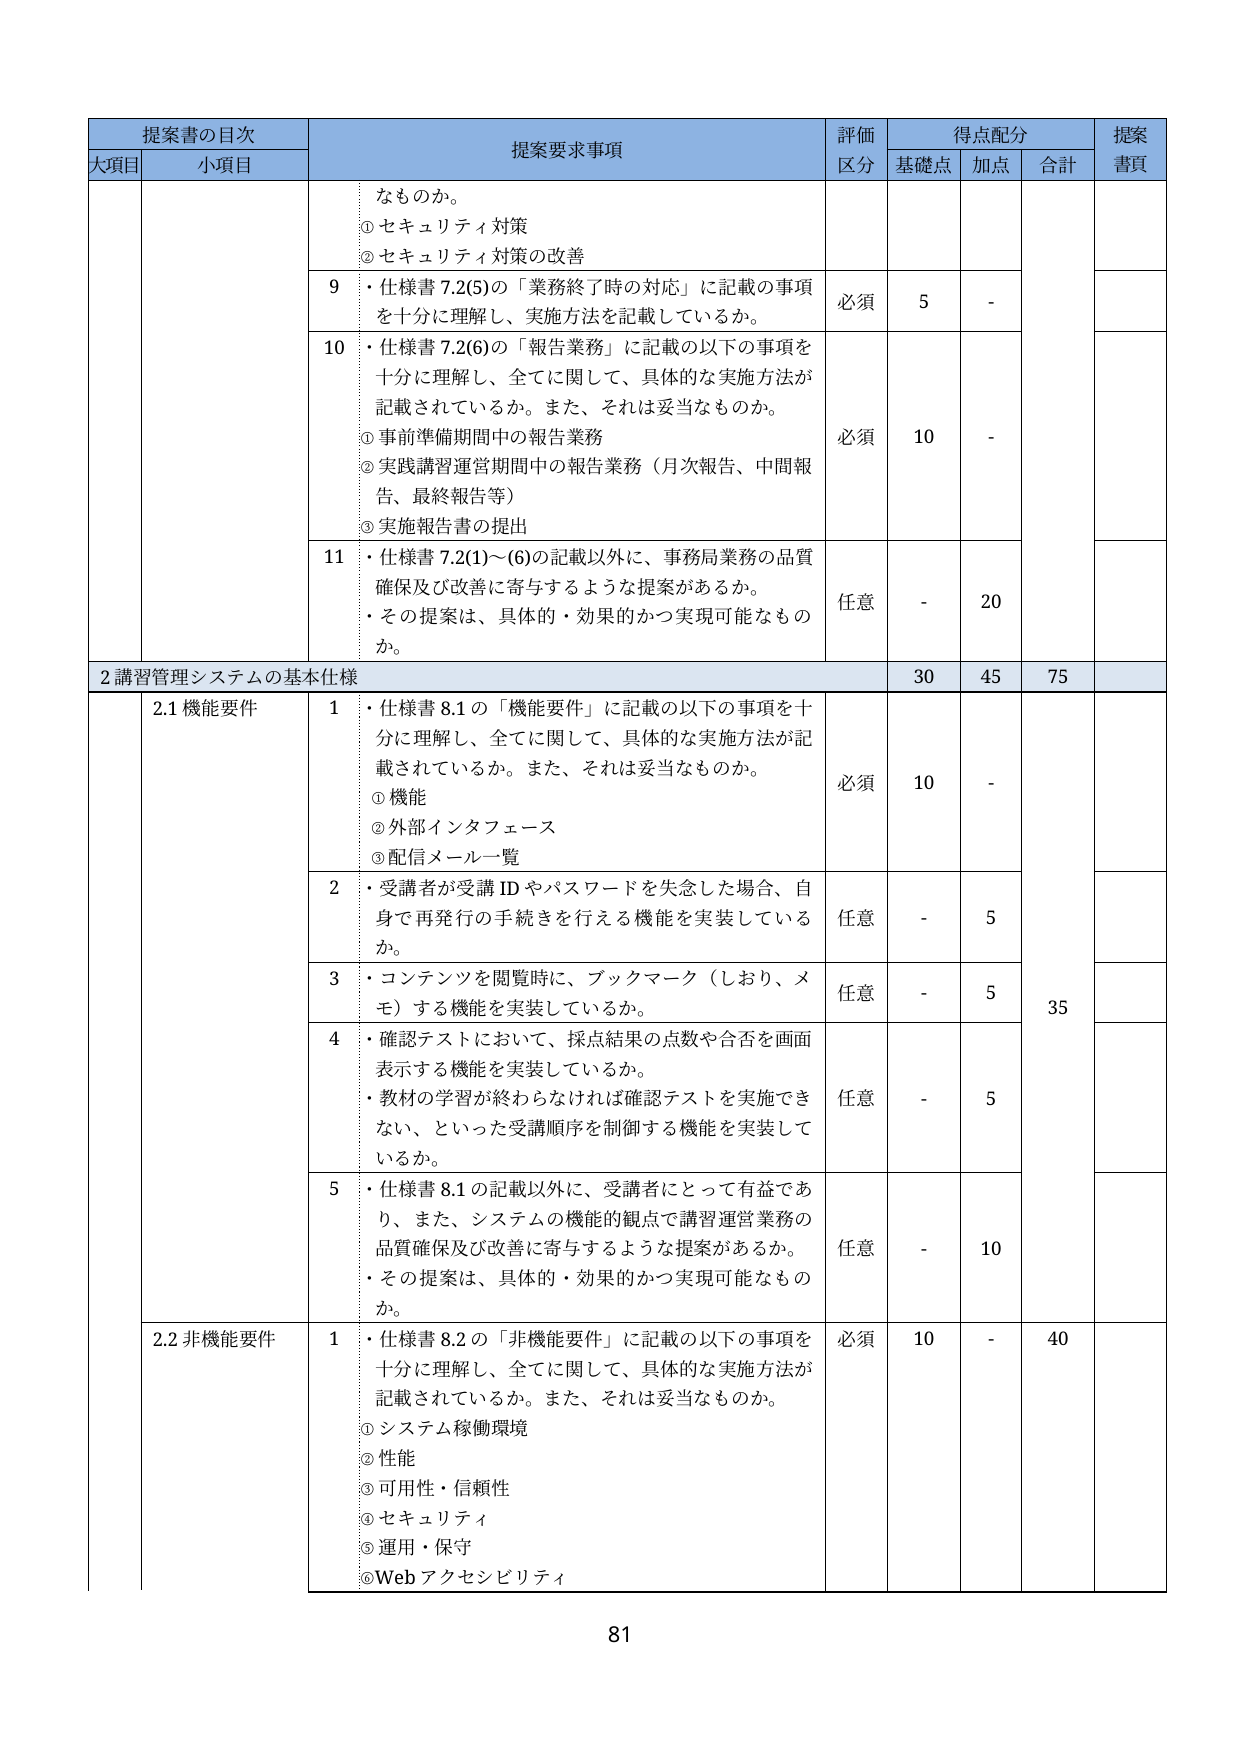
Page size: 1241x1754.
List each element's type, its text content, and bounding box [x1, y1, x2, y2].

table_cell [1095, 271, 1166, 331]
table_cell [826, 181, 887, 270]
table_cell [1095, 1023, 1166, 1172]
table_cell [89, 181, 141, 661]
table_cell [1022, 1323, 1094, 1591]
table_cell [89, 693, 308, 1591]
table_cell 小項目 [142, 150, 308, 180]
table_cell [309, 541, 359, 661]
table_cell 基礎点 [888, 150, 960, 180]
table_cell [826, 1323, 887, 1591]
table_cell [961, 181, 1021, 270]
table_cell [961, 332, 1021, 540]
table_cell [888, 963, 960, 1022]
table_cell 大項目 [89, 150, 141, 180]
table_header 提案要求事項 [309, 119, 825, 180]
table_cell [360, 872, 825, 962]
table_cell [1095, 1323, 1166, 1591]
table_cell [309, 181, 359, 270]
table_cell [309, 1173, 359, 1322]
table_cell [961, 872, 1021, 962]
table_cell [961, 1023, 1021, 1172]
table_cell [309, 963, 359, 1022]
table_cell 合計 [1022, 150, 1094, 180]
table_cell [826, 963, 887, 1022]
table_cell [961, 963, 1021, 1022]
table_header 得点配分 [888, 119, 1094, 149]
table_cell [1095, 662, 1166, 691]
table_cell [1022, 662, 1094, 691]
table_cell 加点 [961, 150, 1021, 180]
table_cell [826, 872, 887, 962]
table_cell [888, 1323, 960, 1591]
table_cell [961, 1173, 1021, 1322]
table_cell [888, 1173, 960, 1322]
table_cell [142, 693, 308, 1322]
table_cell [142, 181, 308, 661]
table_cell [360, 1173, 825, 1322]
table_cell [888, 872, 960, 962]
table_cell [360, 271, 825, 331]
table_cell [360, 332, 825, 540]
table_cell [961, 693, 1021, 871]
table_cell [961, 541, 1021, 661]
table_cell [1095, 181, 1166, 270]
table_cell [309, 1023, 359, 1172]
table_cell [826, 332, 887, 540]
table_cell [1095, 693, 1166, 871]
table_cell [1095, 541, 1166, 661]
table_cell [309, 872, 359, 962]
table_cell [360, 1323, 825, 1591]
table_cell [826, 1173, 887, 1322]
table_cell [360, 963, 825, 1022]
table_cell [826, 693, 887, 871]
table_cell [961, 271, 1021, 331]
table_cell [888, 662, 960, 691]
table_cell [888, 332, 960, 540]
table_header 提案書の目次 [89, 119, 308, 149]
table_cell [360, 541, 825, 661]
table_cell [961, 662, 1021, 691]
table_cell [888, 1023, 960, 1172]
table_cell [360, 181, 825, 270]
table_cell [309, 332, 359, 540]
table_header 評価 区分 [826, 119, 887, 180]
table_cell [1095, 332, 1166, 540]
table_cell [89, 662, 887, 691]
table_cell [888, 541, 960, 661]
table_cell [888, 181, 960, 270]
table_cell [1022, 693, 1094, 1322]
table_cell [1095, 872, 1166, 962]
table_header 提案書頁番号 [1095, 119, 1166, 180]
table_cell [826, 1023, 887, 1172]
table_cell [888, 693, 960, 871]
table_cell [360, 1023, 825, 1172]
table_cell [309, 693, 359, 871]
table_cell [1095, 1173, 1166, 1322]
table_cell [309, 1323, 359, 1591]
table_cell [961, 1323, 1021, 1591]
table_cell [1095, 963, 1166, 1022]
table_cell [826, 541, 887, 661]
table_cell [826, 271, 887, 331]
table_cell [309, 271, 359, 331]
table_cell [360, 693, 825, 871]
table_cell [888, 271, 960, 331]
